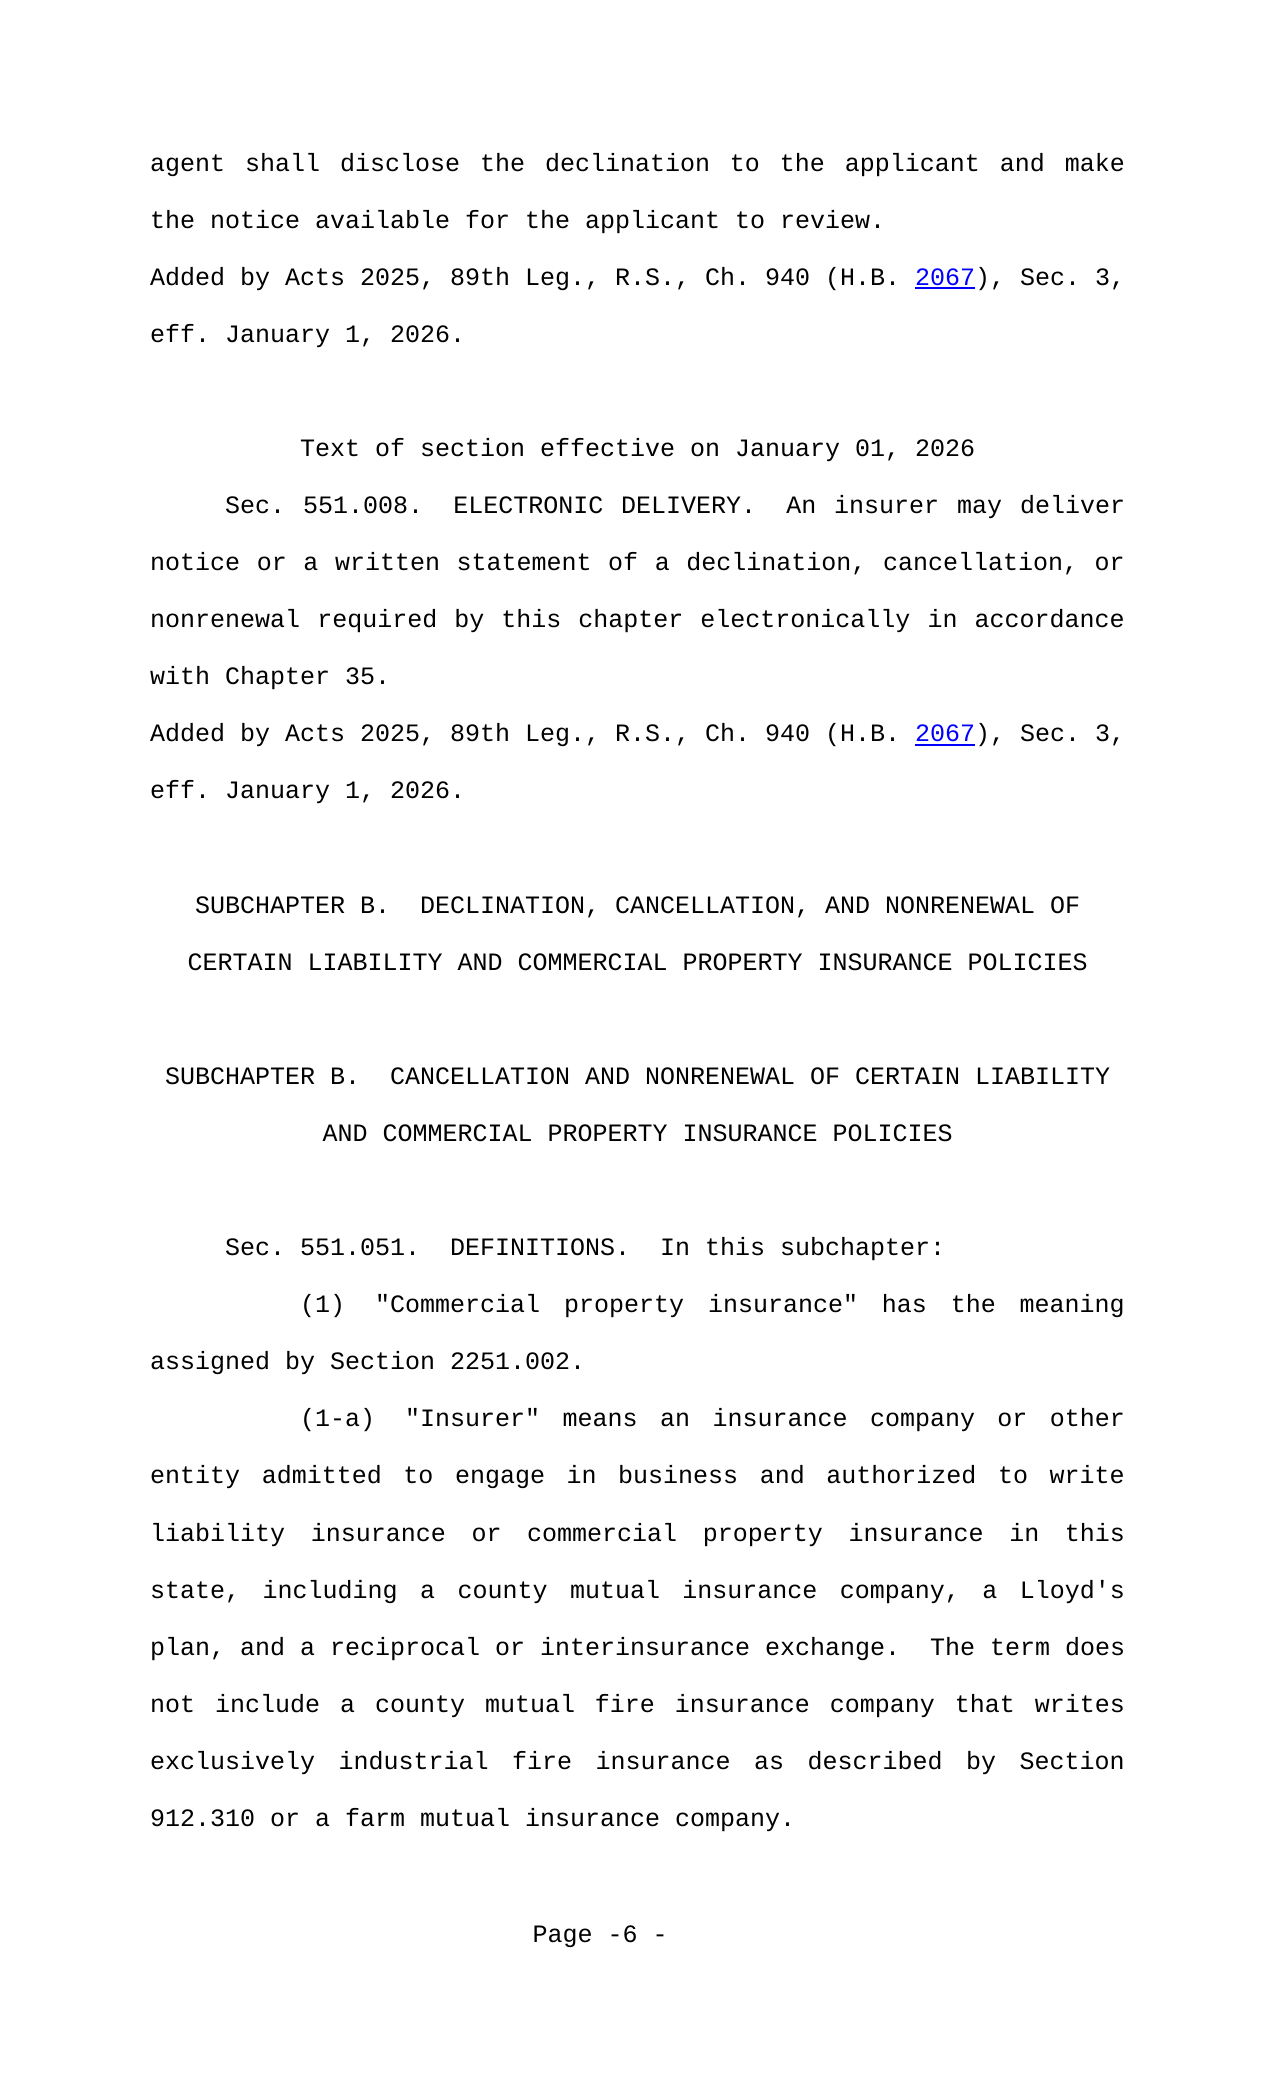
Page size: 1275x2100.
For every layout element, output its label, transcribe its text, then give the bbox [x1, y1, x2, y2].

text Text of section effective on January 01, 2026 [150, 435, 1125, 464]
text Sec. 551.051. DEFINITIONS. In this subchapter: [150, 1234, 1125, 1263]
text (1-a) "Insurer" means an insurance company or other entity admitted to engage in business and authorized to write liability insurance or commercial property insurance in this state, including a county mutual insurance company, a Lloyd's plan, and a reciprocal or interinsurance exchange. The term does not include a county mutual fire insurance company that writes exclusively industrial fire insurance as described by Section 912.310 or a farm mutual insurance company. [150, 1406, 1125, 1834]
text Sec. 551.008. ELECTRONIC DELIVERY. An insurer may deliver notice or a written statement of a declination, cancellation, or nonrenewal required by this chapter electronically in accordance with Chapter 35. [150, 492, 1125, 692]
text Added by Acts 2025, 89th Leg., R.S., Ch. 940 (H.B. 2067), Sec. 3, eff. January 1, 2026. [150, 721, 1125, 806]
text Added by Acts 2025, 89th Leg., R.S., Ch. 940 (H.B. 2067), Sec. 3, eff. January 1, 2026. [150, 264, 1125, 350]
text SUBCHAPTER B. DECLINATION, CANCELLATION, AND NONRENEWAL OF CERTAIN LIABILITY AND COMMERCIAL PROPERTY INSURANCE POLICIES [150, 892, 1125, 978]
text SUBCHAPTER B. CANCELLATION AND NONRENEWAL OF CERTAIN LIABILITY AND COMMERCIAL PROPERTY INSURANCE POLICIES [150, 1063, 1125, 1149]
text (1) "Commercial property insurance" has the meaning assigned by Section 2251.002. [150, 1292, 1125, 1377]
